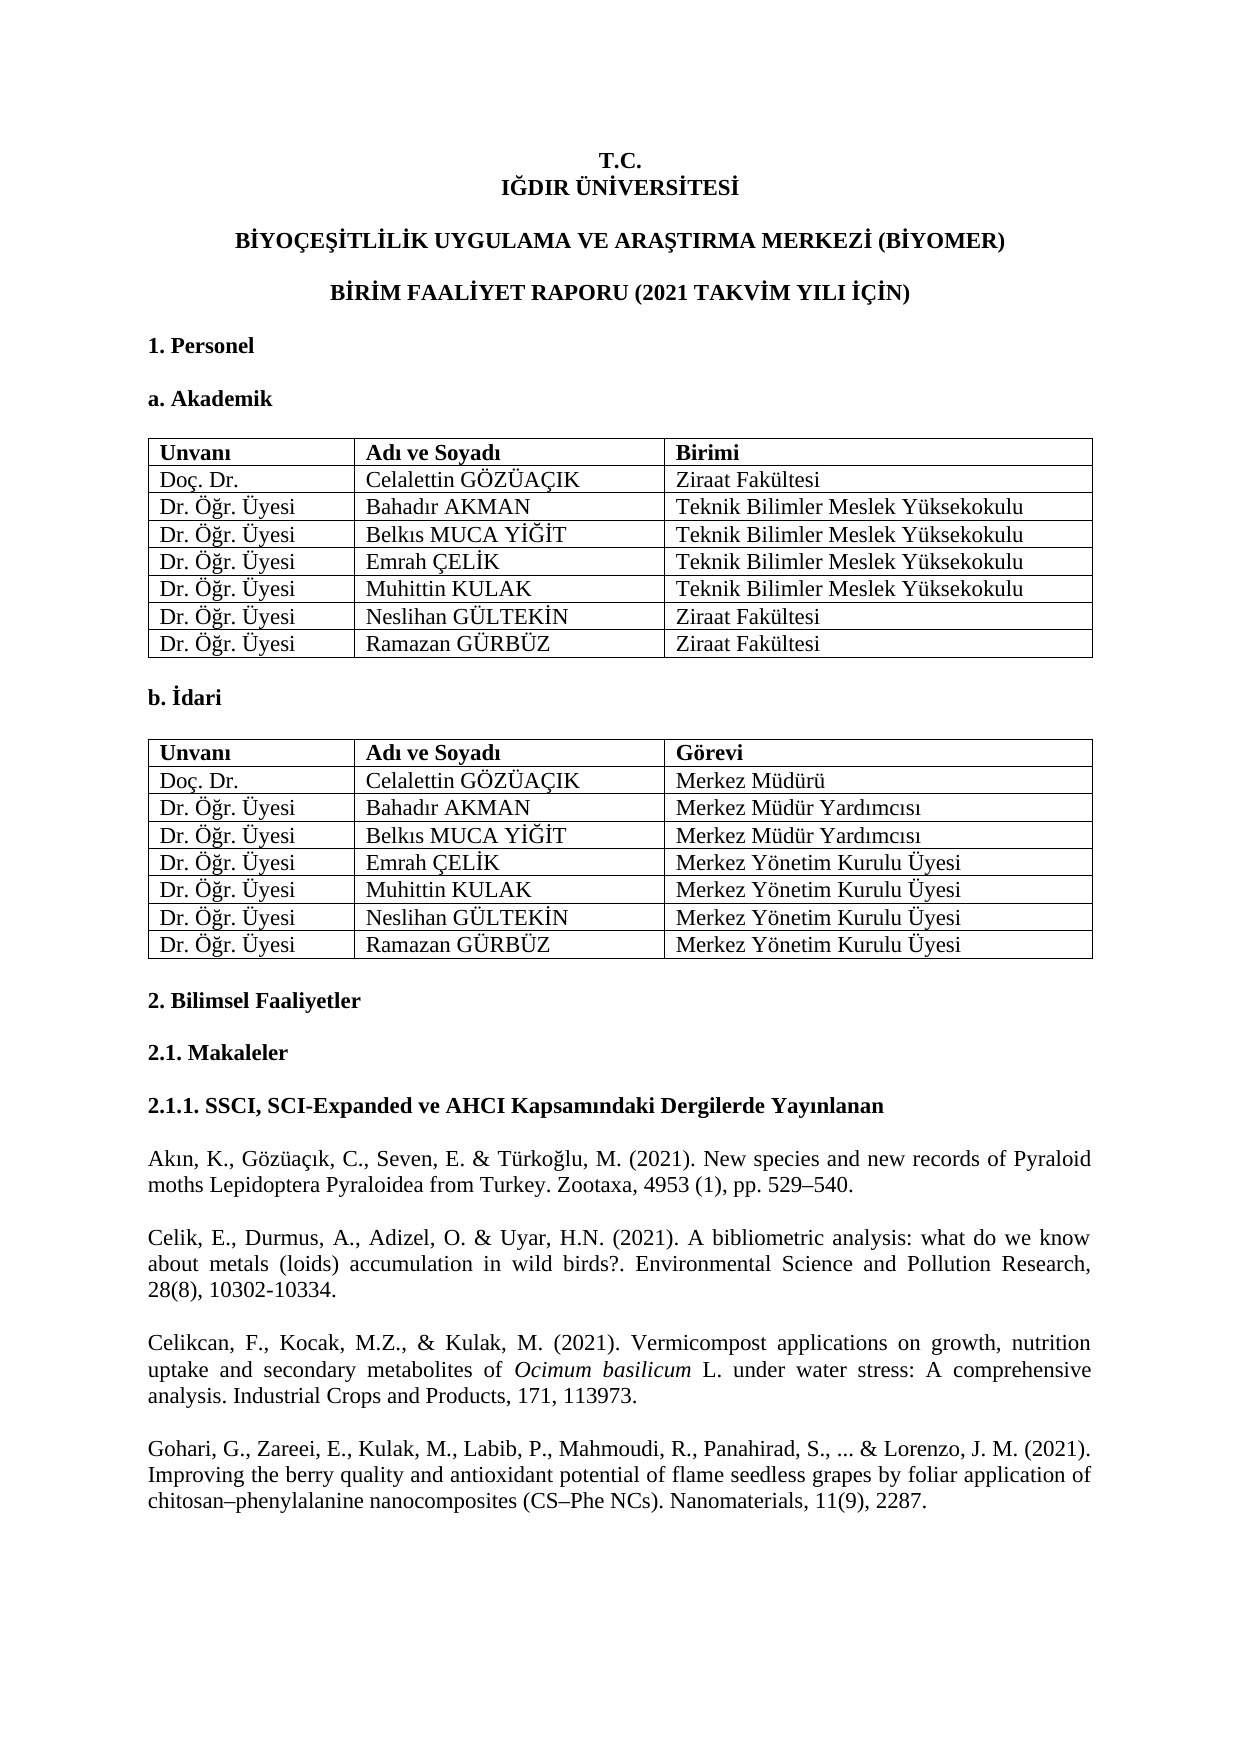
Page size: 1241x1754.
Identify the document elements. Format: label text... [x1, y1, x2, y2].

table_cell Dr. Öğr. Üyesi [149, 630, 354, 657]
table_header Adı ve Soyadı [355, 740, 664, 766]
table_cell Belkıs MUCA YİĞİT [355, 521, 664, 547]
table_cell Merkez Müdür Yardımcısı [665, 822, 1092, 848]
text Gohari, G., Zareei, E., Kulak, M., Labib, P., Mahmoudi, R., Panahirad, S., ... & Lorenzo, J. M. (2021). Improving the berry quality and antioxidant potential of flame seedless grapes by foliar application of chitosan–phenylalanine nanocomposites (CS–Phe NCs). Nanomaterials, 11(9), 2287. [148, 1435, 1093, 1514]
table_cell Dr. Öğr. Üyesi [149, 822, 354, 848]
table_cell Ramazan GÜRBÜZ [355, 630, 664, 657]
table_cell Dr. Öğr. Üyesi [149, 576, 354, 602]
text 2. Bilimsel Faaliyetler [148, 987, 1093, 1013]
table_cell Teknik Bilimler Meslek Yüksekokulu [665, 493, 1092, 520]
table_cell Celalettin GÖZÜAÇIK [355, 767, 664, 793]
table_cell Bahadır AKMAN [355, 794, 664, 821]
table_cell Merkez Müdür Yardımcısı [665, 794, 1092, 821]
table_cell Teknik Bilimler Meslek Yüksekokulu [665, 548, 1092, 574]
text Celik, E., Durmus, A., Adizel, O. & Uyar, H.N. (2021). A bibliometric analysis: what do we know about metals (loids) accumulation in wild birds?. Environmental Science and Pollution Research, 28(8), 10302-10334. [148, 1224, 1093, 1303]
table_cell Merkez Yönetim Kurulu Üyesi [665, 931, 1092, 958]
text BİRİM FAALİYET RAPORU (2021 TAKVİM YILI İÇİN) [148, 279, 1093, 306]
table_cell Dr. Öğr. Üyesi [149, 876, 354, 903]
text Akın, K., Gözüaçık, C., Seven, E. & Türkoğlu, M. (2021). New species and new records of Pyraloid moths Lepidoptera Pyraloidea from Turkey. Zootaxa, 4953 (1), pp. 529–540. [148, 1145, 1093, 1197]
table_cell Ziraat Fakültesi [665, 603, 1092, 629]
table_cell Muhittin KULAK [355, 576, 664, 602]
table_cell Doç. Dr. [149, 767, 354, 793]
table_cell Merkez Müdürü [665, 767, 1092, 793]
table_cell Ziraat Fakültesi [665, 466, 1092, 492]
text b. İdari [148, 684, 1093, 710]
table_cell Neslihan GÜLTEKİN [355, 904, 664, 930]
table_header Unvanı [149, 439, 354, 465]
table_cell Dr. Öğr. Üyesi [149, 521, 354, 547]
text IĞDIR ÜNİVERSİTESİ [148, 174, 1093, 200]
text 2.1.1. SSCI, SCI-Expanded ve AHCI Kapsamındaki Dergilerde Yayınlanan [148, 1092, 1093, 1118]
text 1. Personel [148, 332, 1093, 358]
table_cell Ziraat Fakültesi [665, 630, 1092, 657]
text a. Akademik [148, 385, 1093, 411]
table_cell Bahadır AKMAN [355, 493, 664, 520]
table_cell Emrah ÇELİK [355, 548, 664, 574]
table_cell Dr. Öğr. Üyesi [149, 603, 354, 629]
text BİYOÇEŞİTLİLİK UYGULAMA VE ARAŞTIRMA MERKEZİ (BİYOMER) [148, 227, 1093, 253]
table_cell Merkez Yönetim Kurulu Üyesi [665, 876, 1092, 903]
text Celikcan, F., Kocak, M.Z., & Kulak, M. (2021). Vermicompost applications on growth, nutrition uptake and secondary metabolites of Ocimum basilicum L. under water stress: A comprehensive analysis. Industrial Crops and Products, 171, 113973. [148, 1329, 1093, 1408]
table_header Görevi [665, 740, 1092, 766]
table_cell Dr. Öğr. Üyesi [149, 548, 354, 574]
table_cell Ramazan GÜRBÜZ [355, 931, 664, 958]
table_cell Dr. Öğr. Üyesi [149, 904, 354, 930]
table_cell Dr. Öğr. Üyesi [149, 794, 354, 821]
table_cell Dr. Öğr. Üyesi [149, 493, 354, 520]
table_cell Belkıs MUCA YİĞİT [355, 822, 664, 848]
table_cell Merkez Yönetim Kurulu Üyesi [665, 904, 1092, 930]
table_cell Dr. Öğr. Üyesi [149, 849, 354, 875]
table_cell Teknik Bilimler Meslek Yüksekokulu [665, 576, 1092, 602]
text T.C. [148, 148, 1093, 174]
table_cell Emrah ÇELİK [355, 849, 664, 875]
table_header Birimi [665, 439, 1092, 465]
table_cell Neslihan GÜLTEKİN [355, 603, 664, 629]
table_cell Muhittin KULAK [355, 876, 664, 903]
table_cell Merkez Yönetim Kurulu Üyesi [665, 849, 1092, 875]
table_header Unvanı [149, 740, 354, 766]
text 2.1. Makaleler [148, 1039, 1093, 1066]
table_header Adı ve Soyadı [355, 439, 664, 465]
table_cell Celalettin GÖZÜAÇIK [355, 466, 664, 492]
table_cell Dr. Öğr. Üyesi [149, 931, 354, 958]
table_cell Doç. Dr. [149, 466, 354, 492]
table_cell Teknik Bilimler Meslek Yüksekokulu [665, 521, 1092, 547]
